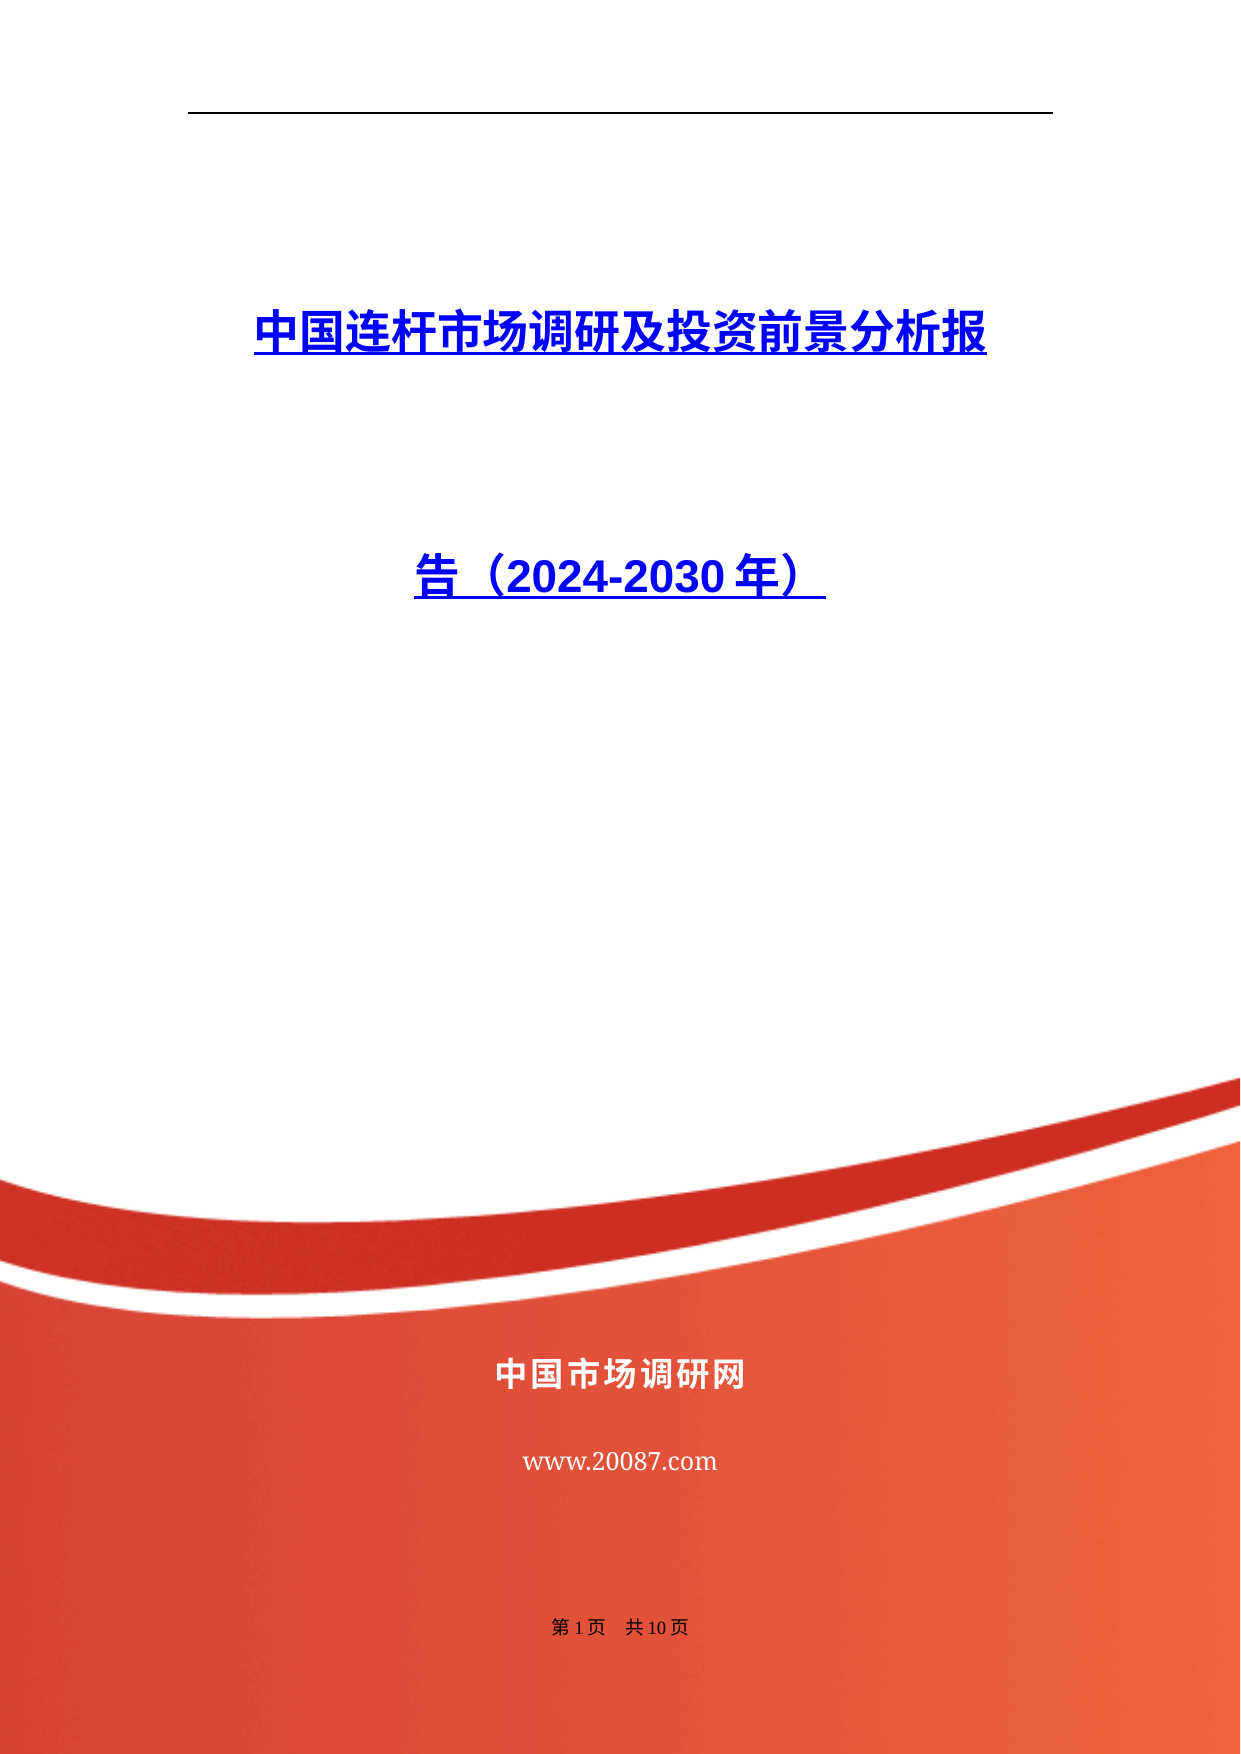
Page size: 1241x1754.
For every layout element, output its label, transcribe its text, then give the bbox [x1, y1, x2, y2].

text www.20087.com [187, 1428, 1053, 1493]
picture [0, 1006, 1241, 1754]
subtitle 中国市场调研网 [187, 1339, 1053, 1404]
table_header 中国连杆市场调研及投资前景分析报告（2024-2030年） [188, 207, 1053, 773]
